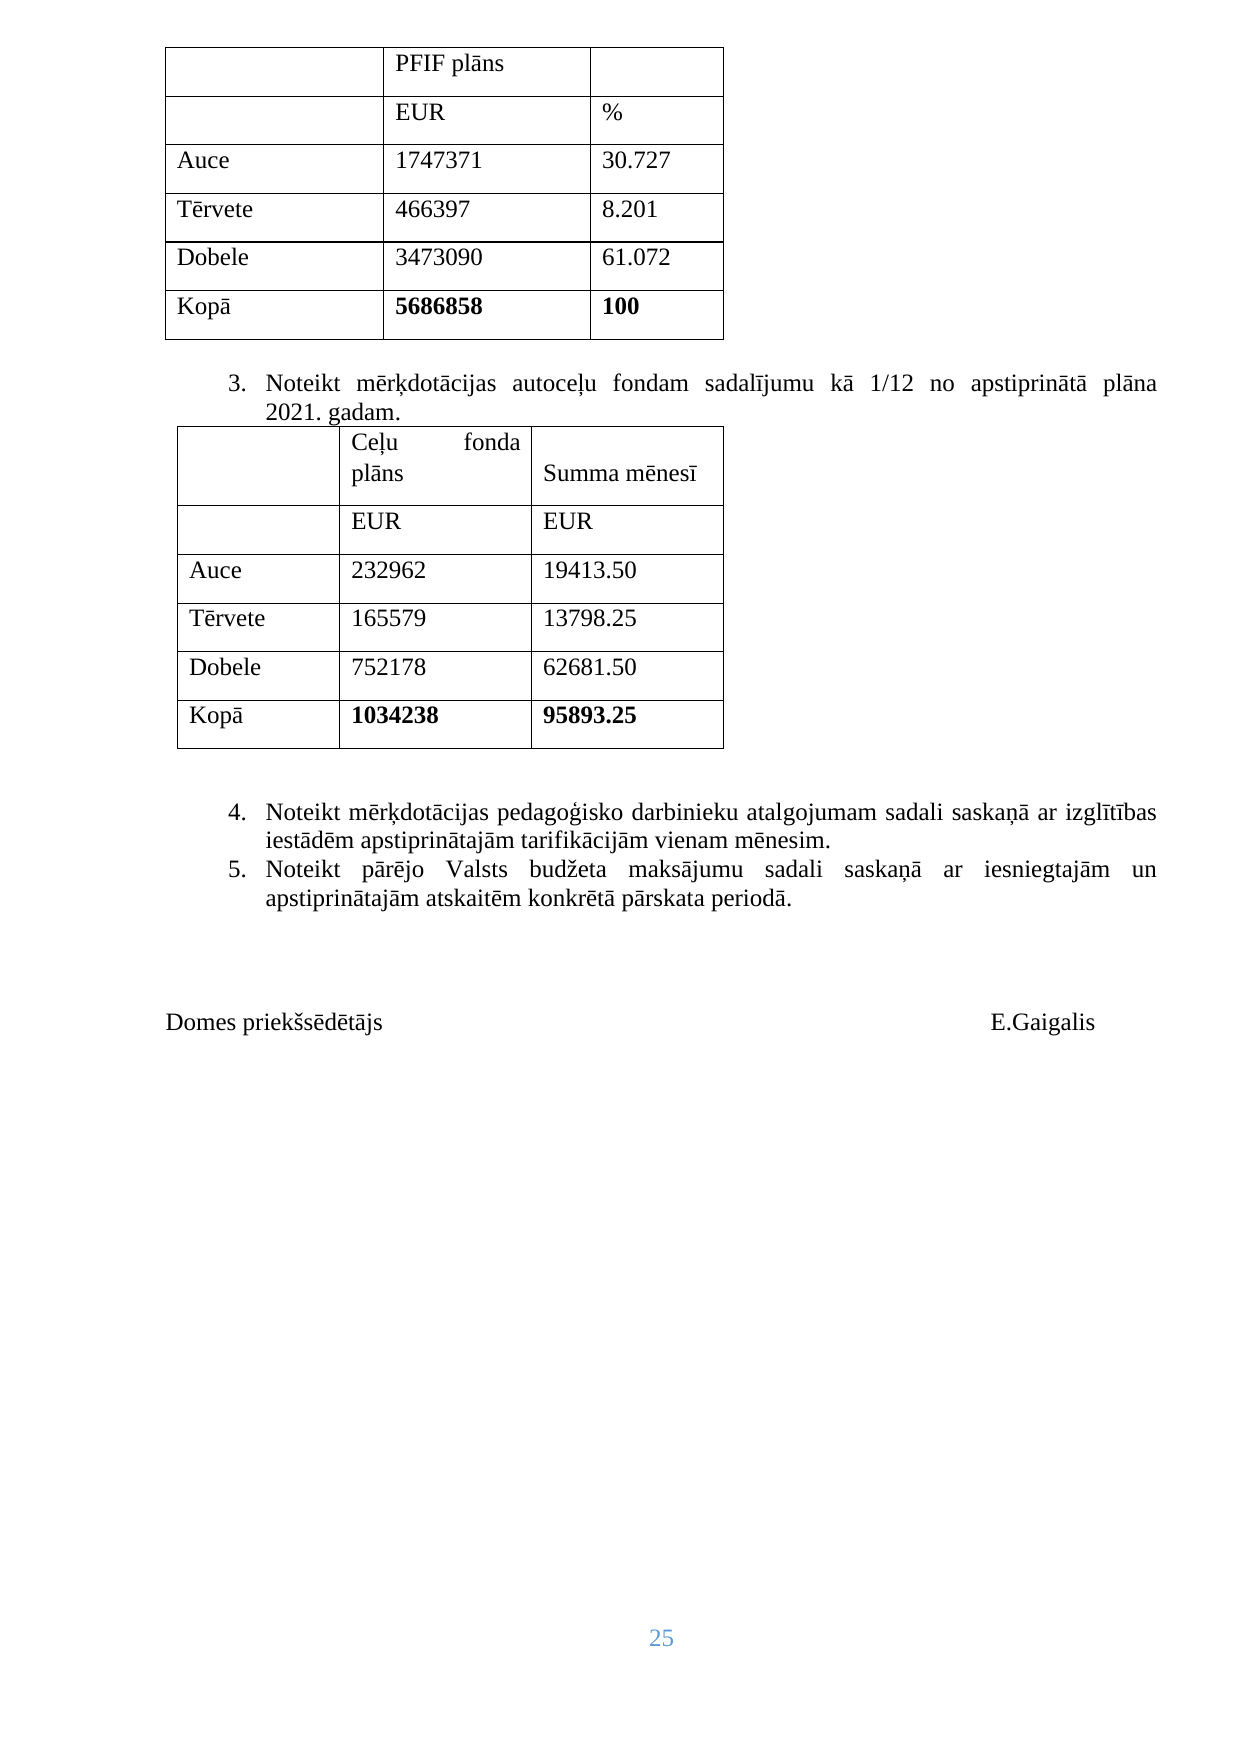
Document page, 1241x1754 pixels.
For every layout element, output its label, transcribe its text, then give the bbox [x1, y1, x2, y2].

table_header [178, 427, 339, 505]
table_cell % [591, 97, 723, 144]
table_cell 232962 [340, 555, 531, 602]
table_cell 1747371 [384, 145, 590, 193]
table_cell 19413.50 [532, 555, 723, 602]
table_cell EUR [340, 506, 531, 554]
table_cell Auce [178, 555, 339, 602]
table_cell 466397 [384, 194, 590, 241]
table_cell 61.072 [591, 243, 723, 290]
table_header Summa mēnesī [532, 427, 723, 505]
table_cell Tērvete [166, 194, 383, 241]
table_cell 8.201 [591, 194, 723, 241]
table_cell 165579 [340, 604, 531, 651]
table_cell EUR [384, 97, 590, 144]
table_cell 30.727 [591, 145, 723, 193]
table_header [166, 48, 383, 96]
table_cell 752178 [340, 652, 531, 699]
table_cell 13798.25 [532, 604, 723, 651]
table_cell 3473090 [384, 243, 590, 290]
table_cell 95893.25 [532, 701, 723, 748]
table_cell EUR [532, 506, 723, 554]
table_cell Dobele [166, 243, 383, 290]
table_cell Auce [166, 145, 383, 193]
table_cell Kopā [166, 291, 383, 338]
table_header PFIF plāns [384, 48, 590, 96]
table_cell 1034238 [340, 701, 531, 748]
text Domes priekšsēdētājs E.Gaigalis [165, 1007, 1157, 1036]
list Noteikt mērķdotācijas autoceļu fondam sadalījumu kā 1/12 no apstiprinātā plāna 2021. gadam. [228, 368, 1157, 426]
table_cell Dobele [178, 652, 339, 699]
list Noteikt pārējo Valsts budžeta maksājumu sadali saskaņā ar iesniegtajām un apstiprinātajām atskaitēm konkrētā pārskata periodā. [228, 854, 1157, 912]
table_cell Tērvete [178, 604, 339, 651]
table_cell 100 [591, 291, 723, 338]
table_header Ceļu fonda plāns [340, 427, 531, 505]
table_cell 5686858 [384, 291, 590, 338]
table_cell Kopā [178, 701, 339, 748]
table_cell [166, 97, 383, 144]
table_cell 62681.50 [532, 652, 723, 699]
table_cell [178, 506, 339, 554]
table_header [591, 48, 723, 96]
list Noteikt mērķdotācijas pedagoģisko darbinieku atalgojumam sadali saskaņā ar izglītības iestādēm apstiprinātajām tarifikācijām vienam mēnesim. [228, 797, 1157, 854]
